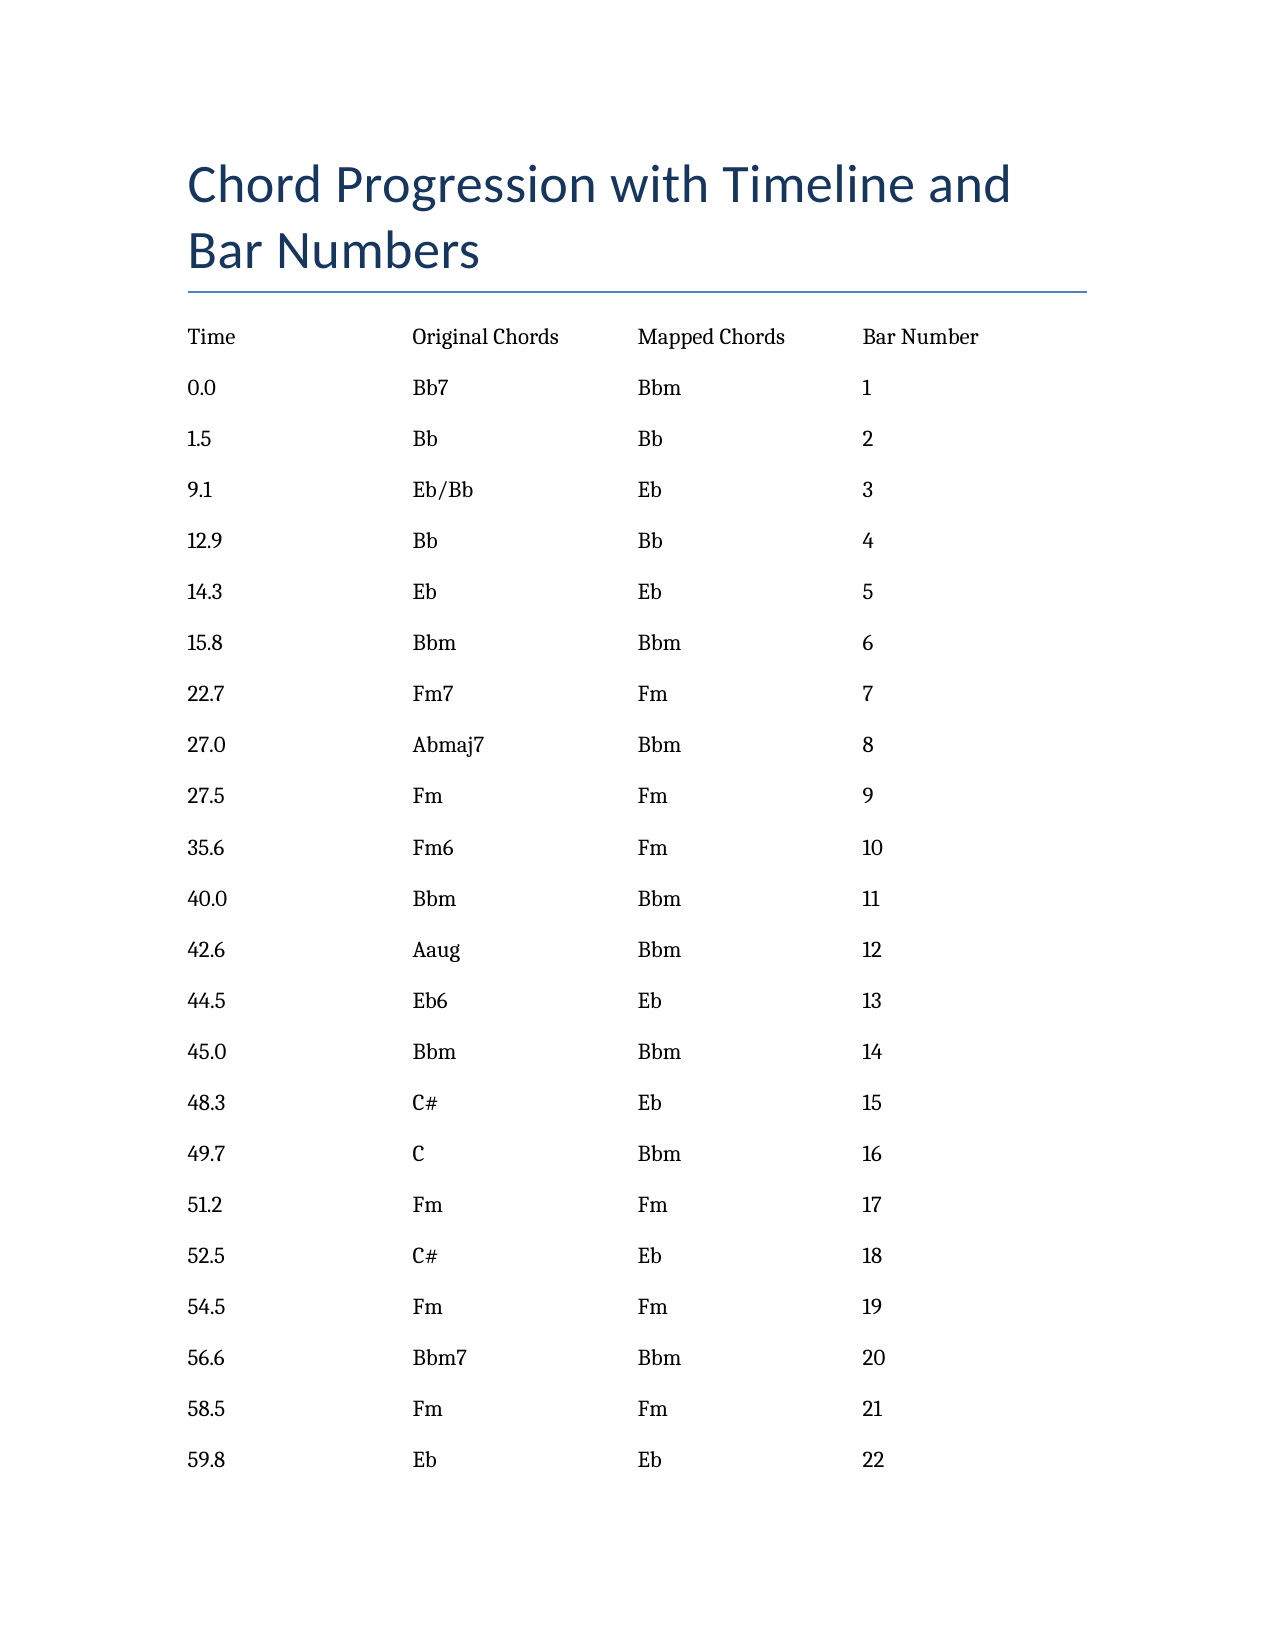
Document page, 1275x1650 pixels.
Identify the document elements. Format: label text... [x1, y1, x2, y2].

table_cell Abmaj7 [401, 732, 626, 783]
table_cell Fm [626, 1396, 851, 1447]
table_cell Bb [401, 426, 626, 477]
table_cell 12 [851, 936, 1076, 987]
table_cell Fm [626, 681, 851, 732]
table_cell C# [401, 1090, 626, 1141]
table_cell Fm [626, 783, 851, 834]
table_cell 2 [851, 426, 1076, 477]
table_cell Eb [626, 1090, 851, 1141]
table_cell 4 [851, 528, 1076, 579]
table_cell Fm [626, 1294, 851, 1345]
table_cell 0.0 [176, 375, 401, 426]
table_cell Eb [626, 988, 851, 1038]
table_cell Bbm [626, 732, 851, 783]
table_cell Bb [626, 528, 851, 579]
table_cell 11 [851, 885, 1076, 936]
table_cell Bbm [626, 885, 851, 936]
table_cell 49.7 [176, 1141, 401, 1192]
table_cell 18 [851, 1243, 1076, 1294]
table_cell 48.3 [176, 1090, 401, 1141]
table_cell 52.5 [176, 1243, 401, 1294]
table_cell 35.6 [176, 834, 401, 885]
table_cell Fm [401, 783, 626, 834]
table_cell Bbm [626, 936, 851, 987]
table_cell 44.5 [176, 988, 401, 1038]
table_cell C [401, 1141, 626, 1192]
table_cell Aaug [401, 936, 626, 987]
table_cell Fm [401, 1294, 626, 1345]
table_cell 58.5 [176, 1396, 401, 1447]
table_cell Fm [401, 1396, 626, 1447]
table_cell 1 [851, 375, 1076, 426]
table_cell 12.9 [176, 528, 401, 579]
table_cell 15 [851, 1090, 1076, 1141]
table_cell 13 [851, 988, 1076, 1038]
table_cell Bb [401, 528, 626, 579]
table_cell 10 [851, 834, 1076, 885]
table_cell Bb [626, 426, 851, 477]
table_cell Eb [401, 1447, 626, 1498]
table_cell Eb [626, 1243, 851, 1294]
table_cell Bbm [626, 375, 851, 426]
table_cell 1.5 [176, 426, 401, 477]
table_cell Eb [626, 477, 851, 528]
table_cell 7 [851, 681, 1076, 732]
table_header Bar Number [851, 324, 1076, 375]
table_cell 42.6 [176, 936, 401, 987]
table_cell Fm [626, 1192, 851, 1243]
table_cell Eb6 [401, 988, 626, 1038]
table_header Mapped Chords [626, 324, 851, 375]
table_cell Fm [626, 834, 851, 885]
table_cell Bbm7 [401, 1345, 626, 1396]
table_cell Bbm [626, 1141, 851, 1192]
table_cell Fm7 [401, 681, 626, 732]
table_cell 5 [851, 579, 1076, 630]
table_cell 27.0 [176, 732, 401, 783]
table_cell Fm [401, 1192, 626, 1243]
table_cell 51.2 [176, 1192, 401, 1243]
table_cell 45.0 [176, 1039, 401, 1089]
table_cell 9 [851, 783, 1076, 834]
table_cell Bbm [626, 630, 851, 681]
table_cell 16 [851, 1141, 1076, 1192]
table_cell Eb [626, 579, 851, 630]
table_cell 17 [851, 1192, 1076, 1243]
table_cell 22 [851, 1447, 1076, 1498]
table_cell Eb/Bb [401, 477, 626, 528]
table_cell 54.5 [176, 1294, 401, 1345]
table_cell 21 [851, 1396, 1076, 1447]
table_cell Eb [401, 579, 626, 630]
table_cell 8 [851, 732, 1076, 783]
table_cell 9.1 [176, 477, 401, 528]
table_cell Bb7 [401, 375, 626, 426]
table_cell 20 [851, 1345, 1076, 1396]
table_cell 15.8 [176, 630, 401, 681]
table_cell 14.3 [176, 579, 401, 630]
table_cell 56.6 [176, 1345, 401, 1396]
title Chord Progression with Timeline and Bar Numbers [187, 150, 1087, 293]
table_cell 40.0 [176, 885, 401, 936]
table_cell 27.5 [176, 783, 401, 834]
table_cell 19 [851, 1294, 1076, 1345]
table_cell 3 [851, 477, 1076, 528]
table_cell 22.7 [176, 681, 401, 732]
table_cell 6 [851, 630, 1076, 681]
table_cell C# [401, 1243, 626, 1294]
table_cell Fm6 [401, 834, 626, 885]
table_cell 14 [851, 1039, 1076, 1089]
table_cell Bbm [401, 630, 626, 681]
table_cell Bbm [401, 885, 626, 936]
table_cell Eb [626, 1447, 851, 1498]
table_cell 59.8 [176, 1447, 401, 1498]
table_header Time [176, 324, 401, 375]
table_cell Bbm [626, 1345, 851, 1396]
table_cell Bbm [401, 1039, 626, 1089]
table_header Original Chords [401, 324, 626, 375]
table_cell Bbm [626, 1039, 851, 1089]
